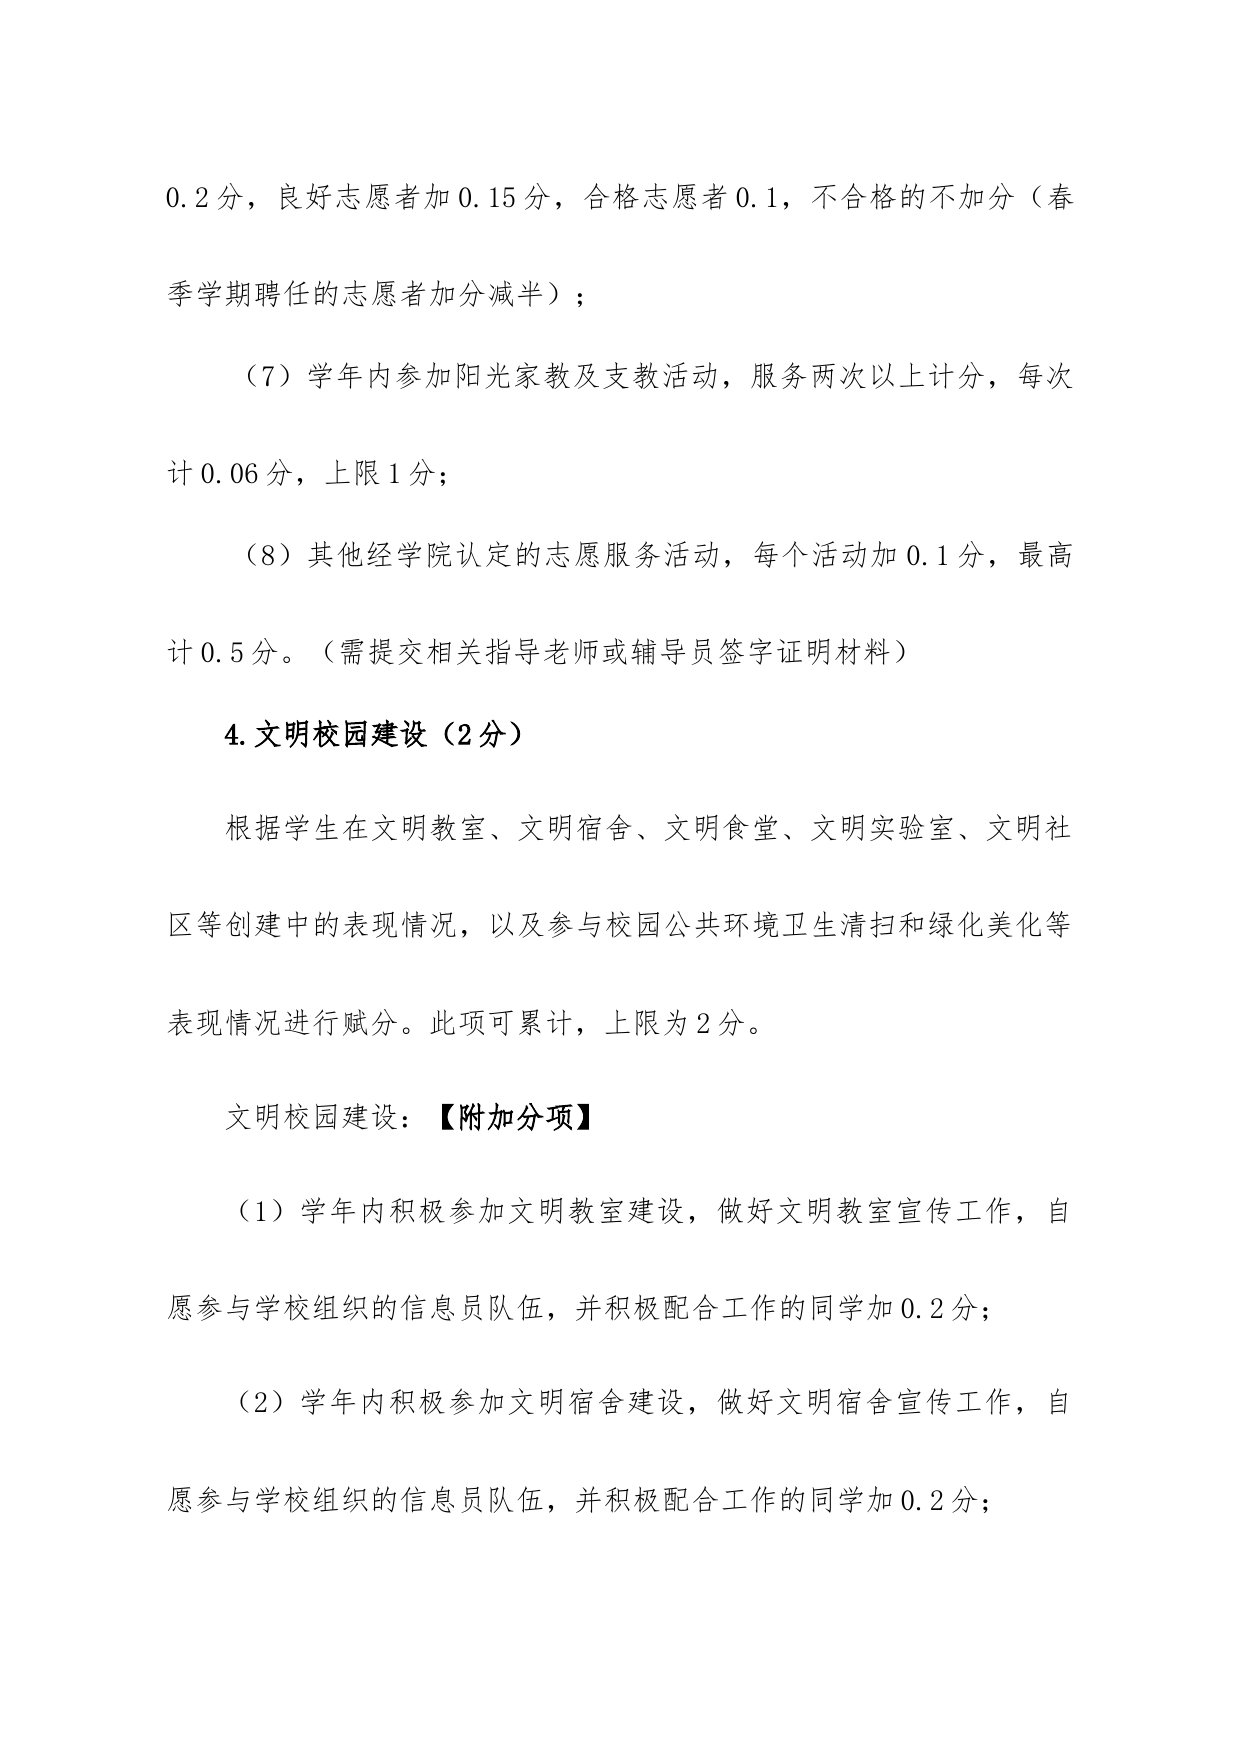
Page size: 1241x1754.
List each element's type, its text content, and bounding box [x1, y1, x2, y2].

text 4.文明校园建设（2分） [165, 699, 1075, 764]
text 文明校园建设：【附加分项】 [165, 1082, 1075, 1147]
text 根据学生在文明教室、文明宿舍、文明食堂、文明实验室、文明社区等创建中的表现情况，以及参与校园公共环境卫生清扫和绿化美化等表现情况进行赋分。此项可累计，上限为2分。 [165, 793, 1075, 1053]
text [165, 162, 1075, 324]
text （8）其他经学院认定的志愿服务活动，每个活动加0.1分，最高计0.5分。（需提交相关指导老师或辅导员签字证明材料） [165, 520, 1075, 683]
text （1）学年内积极参加文明教室建设，做好文明教室宣传工作，自愿参与学校组织的信息员队伍，并积极配合工作的同学加0.2分； [165, 1176, 1075, 1339]
text （2）学年内积极参加文明宿舍建设，做好文明宿舍宣传工作，自愿参与学校组织的信息员队伍，并积极配合工作的同学加0.2分； [165, 1368, 1075, 1530]
text （7）学年内参加阳光家教及支教活动，服务两次以上计分，每次计0.06分，上限1分； [165, 341, 1075, 503]
